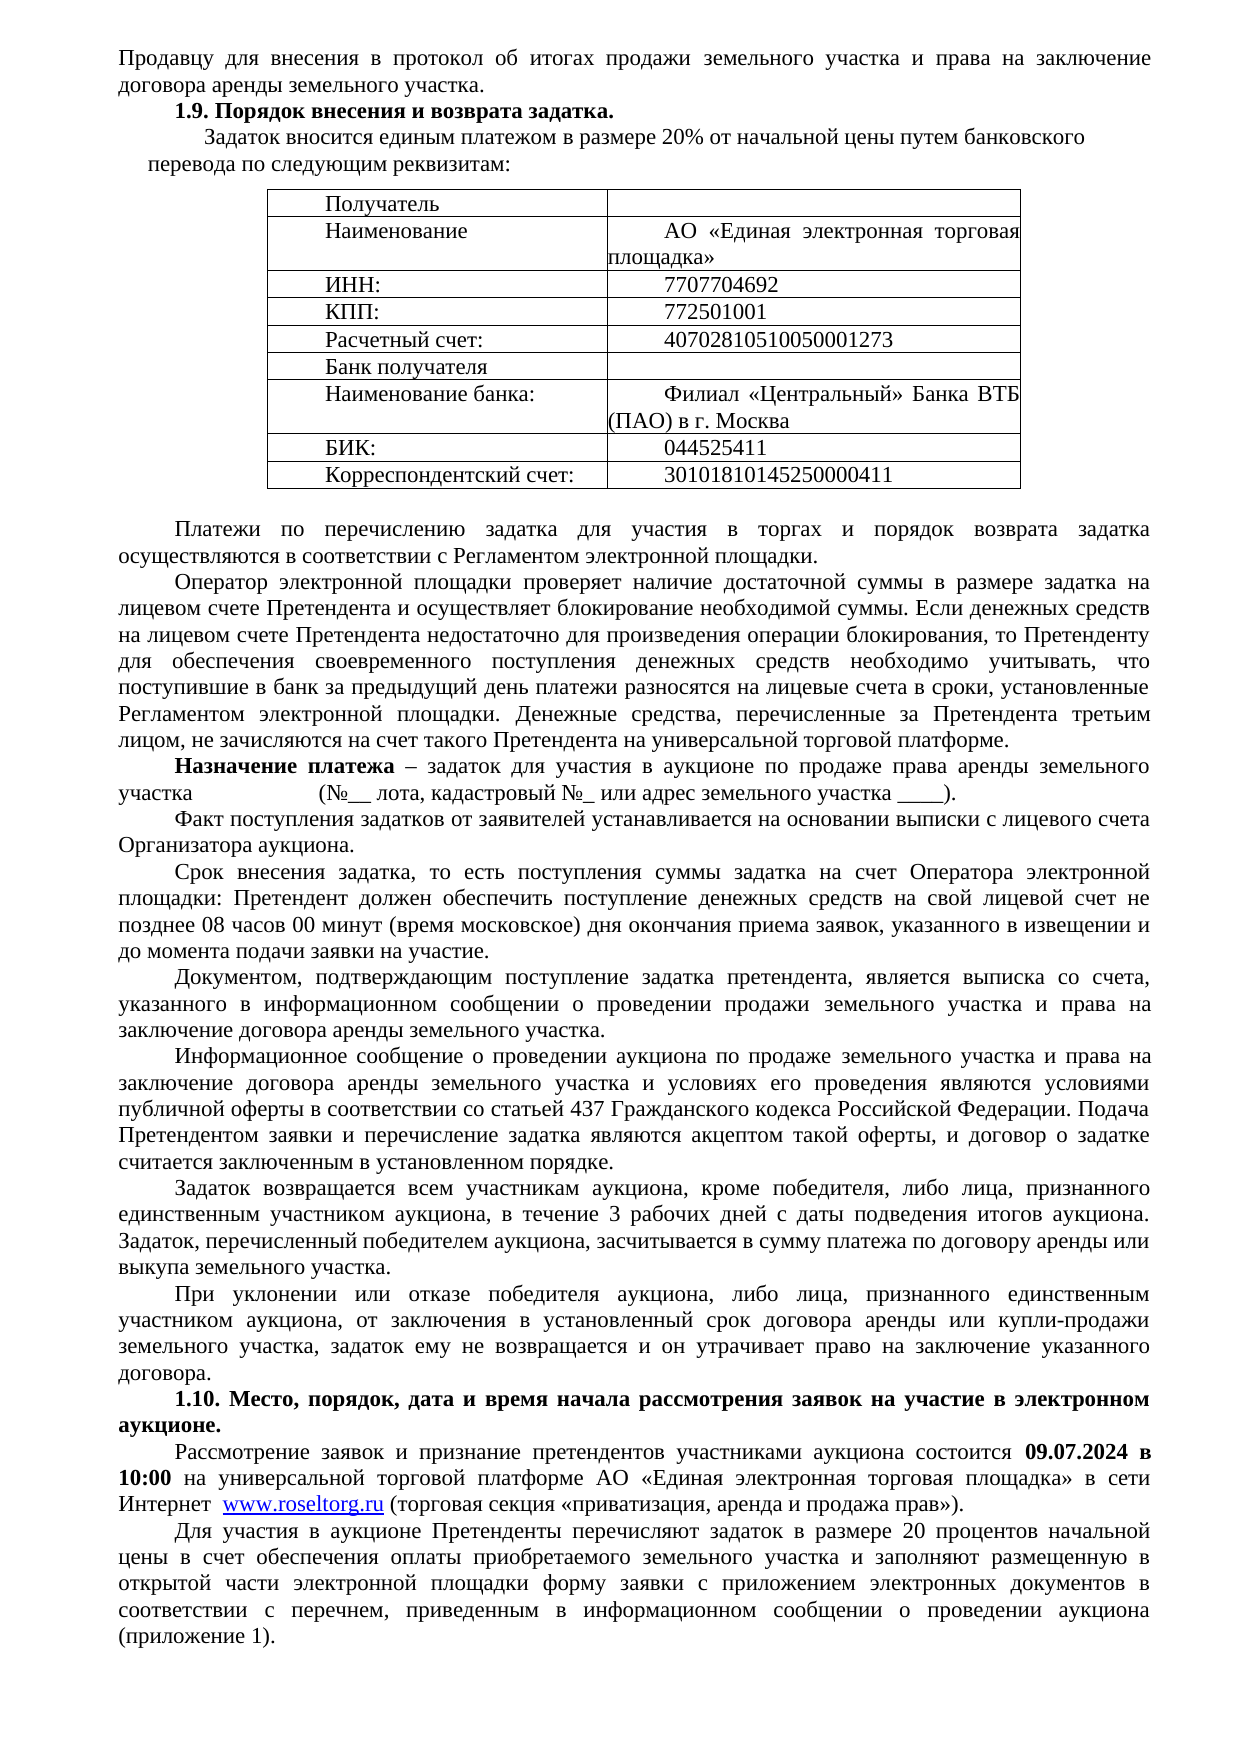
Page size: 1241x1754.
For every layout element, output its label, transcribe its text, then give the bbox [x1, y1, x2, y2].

table_cell БИК: [268, 434, 607, 461]
text Рассмотрение заявок и признание претендентов участниками аукциона состоится 09.07.2024 в 10:00 на универсальной торговой платформе АО «Единая электронная торговая площадка» в сети Интернет www.roseltorg.ru (торговая секция «приватизация, аренда и продажа прав»). [118, 1438, 1152, 1517]
text Срок внесения задатка, то есть поступления суммы задатка на счет Оператора электронной площадки: Претендент должен обеспечить поступление денежных средств на свой лицевой счет не позднее 08 часов 00 минут (время московское) дня окончания приема заявок, указанного в извещении и до момента подачи заявки на участие. [118, 858, 1152, 963]
table_cell 044525411 [608, 434, 1020, 461]
table_cell АО «Единая электронная торговая площадка» [608, 217, 1020, 270]
text Для участия в аукционе Претенденты перечисляют задаток в размере 20 процентов начальной цены в счет обеспечения оплаты приобретаемого земельного участка и заполняют размещенную в открытой части электронной площадки форму заявки с приложением электронных документов в соответствии с перечнем, приведенным в информационном сообщении о проведении аукциона (приложение 1). [118, 1517, 1152, 1648]
table_cell 40702810510050001273 [608, 326, 1020, 352]
text При уклонении или отказе победителя аукциона, либо лица, признанного единственным участником аукциона, от заключения в установленный срок договора аренды или купли-продажи земельного участка, задаток ему не возвращается и он утрачивает право на заключение указанного договора. [118, 1279, 1152, 1385]
text 1.10. Место, порядок, дата и время начала рассмотрения заявок на участие в электронном аукционе. [118, 1385, 1152, 1438]
text 1.9. Порядок внесения и возврата задатка. [118, 97, 1152, 123]
text Задаток возвращается всем участникам аукциона, кроме победителя, либо лица, признанного единственным участником аукциона, в течение 3 рабочих дней с даты подведения итогов аукциона. Задаток, перечисленный победителем аукциона, засчитывается в сумму платежа по договору аренды или выкупа земельного участка. [118, 1174, 1152, 1279]
text Информационное сообщение о проведении аукциона по продаже земельного участка и права на заключение договора аренды земельного участка и условиях его проведения являются условиями публичной оферты в соответствии со статьей 437 Гражданского кодекса Российской Федерации. Подача Претендентом заявки и перечисление задатка являются акцептом такой оферты, и договор о задатке считается заключенным в установленном порядке. [118, 1042, 1152, 1174]
table_cell ИНН: [268, 271, 607, 297]
table_header [608, 190, 1020, 216]
text Оператор электронной площадки проверяет наличие достаточной суммы в размере задатка на лицевом счете Претендента и осуществляет блокирование необходимой суммы. Если денежных средств на лицевом счете Претендента недостаточно для произведения операции блокирования, то Претенденту для обеспечения своевременного поступления денежных средств необходимо учитывать, что поступившие в банк за предыдущий день платежи разносятся на лицевые счета в сроки, установленные Регламентом электронной площадки. Денежные средства, перечисленные за Претендента третьим лицом, не зачисляются на счет такого Претендента на универсальной торговой платформе. [118, 568, 1152, 752]
text Задаток вносится единым платежом в размере 20% от начальной цены путем банковского перевода по следующим реквизитам: [148, 123, 1152, 176]
text Платежи по перечислению задатка для участия в торгах и порядок возврата задатка осуществляются в соответствии с Регламентом электронной площадки. [118, 515, 1152, 568]
text Назначение платежа – задаток для участия в аукционе по продаже права аренды земельного участка (№__ лота, кадастровый №_ или адрес земельного участка ____). [118, 752, 1152, 805]
table_cell 30101810145250000411 [608, 462, 1020, 488]
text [118, 44, 1152, 97]
table_header Получатель [268, 190, 607, 216]
table_cell [608, 353, 1020, 379]
text Факт поступления задатков от заявителей устанавливается на основании выписки с лицевого счета Организатора аукциона. [118, 805, 1152, 858]
table_cell Филиал «Центральный» Банка ВТБ (ПАО) в г. Москва [608, 380, 1020, 433]
table_cell 7707704692 [608, 271, 1020, 297]
table_cell Расчетный счет: [268, 326, 607, 352]
table_cell Наименование банка: [268, 380, 607, 433]
table_cell Корреспондентский счет: [268, 462, 607, 488]
table_cell КПП: [268, 298, 607, 324]
text Документом, подтверждающим поступление задатка претендента, является выписка со счета, указанного в информационном сообщении о проведении продажи земельного участка и права на заключение договора аренды земельного участка. [118, 963, 1152, 1042]
table_cell 772501001 [608, 298, 1020, 324]
table_cell Банк получателя [268, 353, 607, 379]
table_cell Наименование [268, 217, 607, 270]
